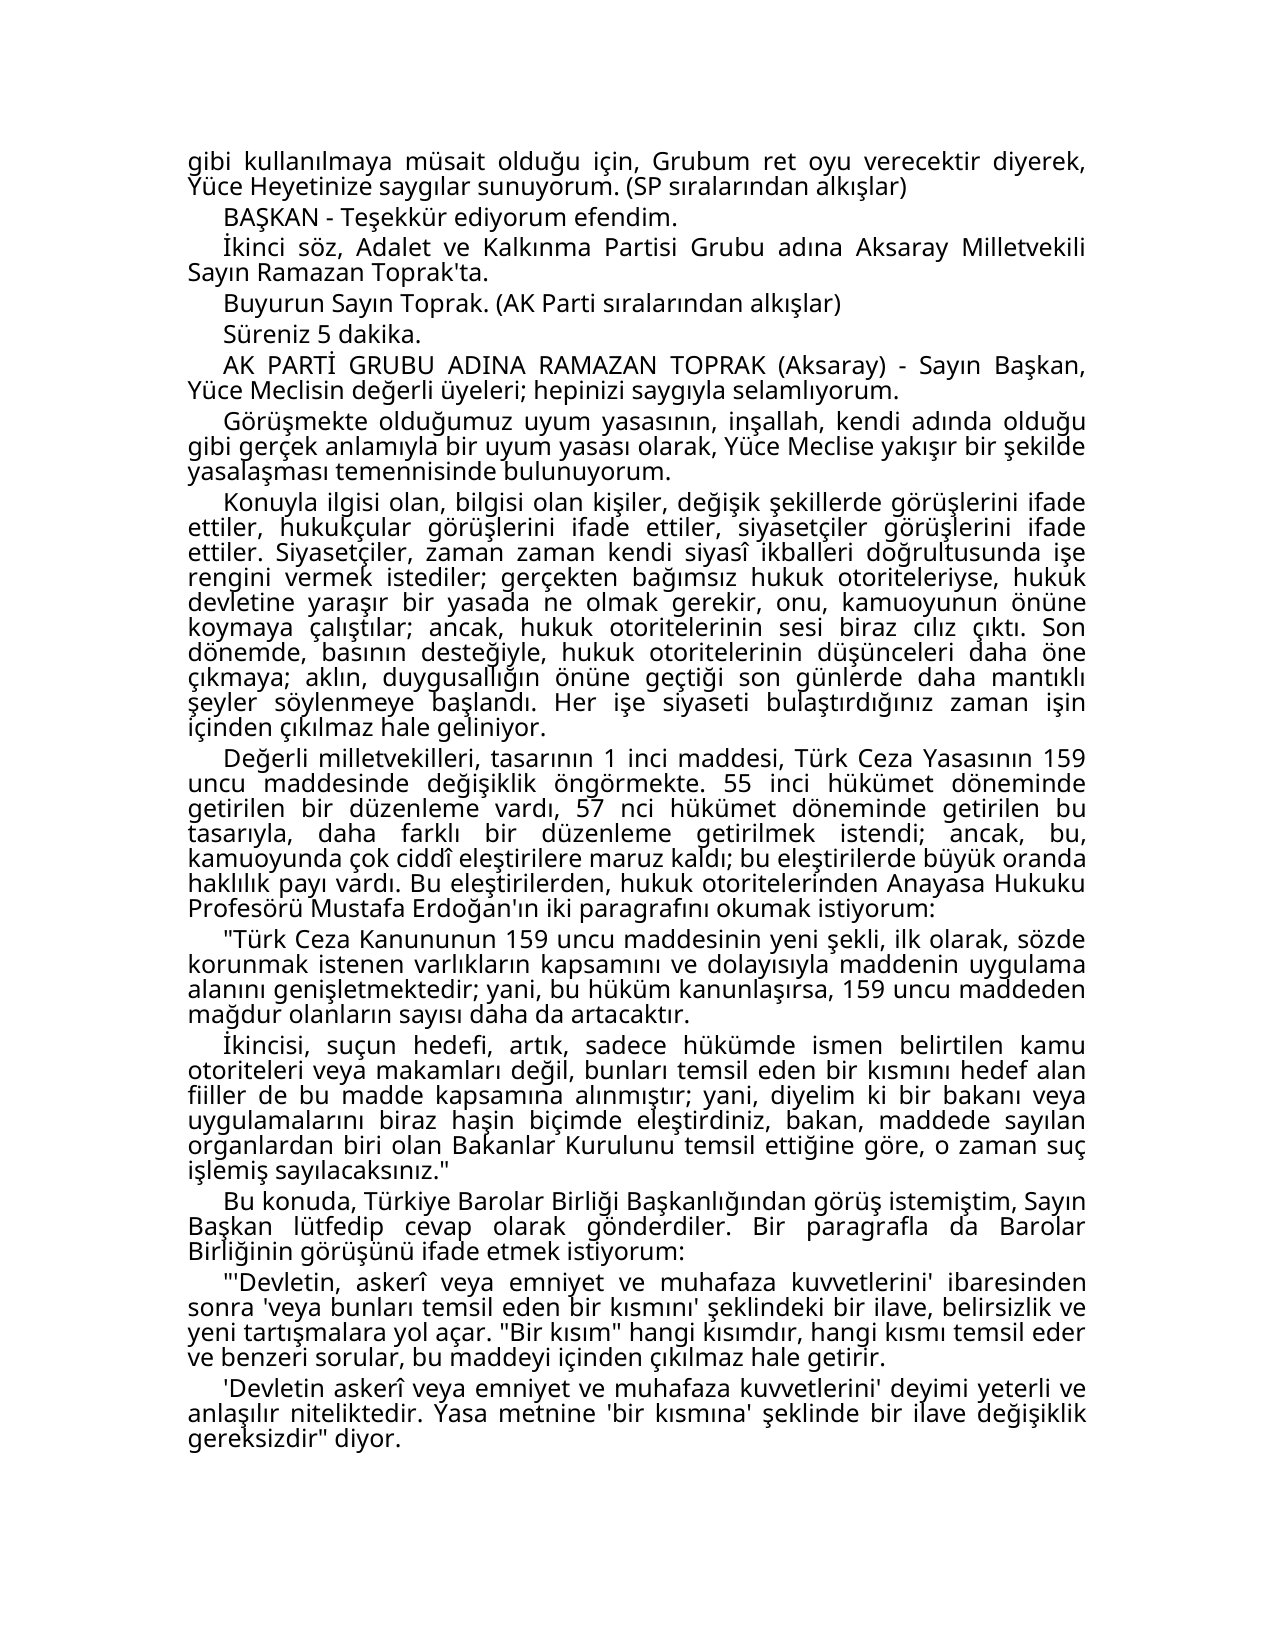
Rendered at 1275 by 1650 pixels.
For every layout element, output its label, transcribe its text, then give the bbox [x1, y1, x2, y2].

text Görüşmekte olduğumuz uyum yasasının, inşallah, kendi adında olduğu gibi gerçek anlamıyla bir uyum yasası olarak, Yüce Meclise yakışır bir şekilde yasalaşması temennisinde bulunuyorum. [187, 411, 1087, 486]
text İkinci söz, Adalet ve Kalkınma Partisi Grubu adına Aksaray Milletvekili Sayın Ramazan Toprak'ta. [187, 237, 1087, 287]
text Süreniz 5 dakika. [187, 324, 1087, 349]
text Konuyla ilgisi olan, bilgisi olan kişiler, değişik şekillerde görüşlerini ifade ettiler, hukukçular görüşlerini ifade ettiler, siyasetçiler görüşlerini ifade ettiler. Siyasetçiler, zaman zaman kendi siyasî ikballeri doğrultusunda işe rengini vermek istediler; gerçekten bağımsız hukuk otoriteleriyse, hukuk devletine yaraşır bir yasada ne olmak gerekir, onu, kamuoyunun önüne koymaya çalıştılar; ancak, hukuk otoritelerinin sesi biraz cılız çıktı. Son dönemde, basının desteğiyle, hukuk otoritelerinin düşünceleri daha öne çıkmaya; aklın, duygusallığın önüne geçtiği son günlerde daha mantıklı şeyler söylenmeye başlandı. Her işe siyaseti bulaştırdığınız zaman işin içinden çıkılmaz hale geliniyor. [187, 492, 1087, 742]
text "Türk Ceza Kanununun 159 uncu maddesinin yeni şekli, ilk olarak, sözde korunmak istenen varlıkların kapsamını ve dolayısıyla maddenin uygulama alanını genişletmektedir; yani, bu hüküm kanunlaşırsa, 159 uncu maddeden mağdur olanların sayısı daha da artacaktır. [187, 928, 1087, 1028]
text AK PARTİ GRUBU ADINA RAMAZAN TOPRAK (Aksaray) - Sayın Başkan, Yüce Meclisin değerli üyeleri; hepinizi saygıyla selamlıyorum. [187, 355, 1087, 405]
text 'Devletin askerî veya emniyet ve muhafaza kuvvetlerini' deyimi yeterli ve anlaşılır niteliktedir. Yasa metnine 'bir kısmına' şeklinde bir ilave değişiklik gereksizdir" diyor. [187, 1377, 1087, 1452]
text Değerli milletvekilleri, tasarının 1 inci maddesi, Türk Ceza Yasasının 159 uncu maddesinde değişiklik öngörmekte. 55 inci hükümet döneminde getirilen bir düzenleme vardı, 57 nci hükümet döneminde getirilen bu tasarıyla, daha farklı bir düzenleme getirilmek istendi; ancak, bu, kamuoyunda çok ciddî eleştirilere maruz kaldı; bu eleştirilerde büyük oranda haklılık payı vardı. Bu eleştirilerden, hukuk otoritelerinden Anayasa Hukuku Profesörü Mustafa Erdoğan'ın iki paragrafını okumak istiyorum: [187, 747, 1087, 922]
text BAŞKAN - Teşekkür ediyorum efendim. [187, 206, 1087, 231]
text Buyurun Sayın Toprak. (AK Parti sıralarından alkışlar) [187, 293, 1087, 318]
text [187, 150, 1087, 200]
text Bu konuda, Türkiye Barolar Birliği Başkanlığından görüş istemiştim, Sayın Başkan lütfedip cevap olarak gönderdiler. Bir paragrafla da Barolar Birliğinin görüşünü ifade etmek istiyorum: [187, 1190, 1087, 1265]
text "'Devletin, askerî veya emniyet ve muhafaza kuvvetlerini' ibaresinden sonra 'veya bunları temsil eden bir kısmını' şeklindeki bir ilave, belirsizlik ve yeni tartışmalara yol açar. "Bir kısım" hangi kısımdır, hangi kısmı temsil eder ve benzeri sorular, bu maddeyi içinden çıkılmaz hale getirir. [187, 1271, 1087, 1371]
text İkincisi, suçun hedefi, artık, sadece hükümde ismen belirtilen kamu otoriteleri veya makamları değil, bunları temsil eden bir kısmını hedef alan fiiller de bu madde kapsamına alınmıştır; yani, diyelim ki bir bakanı veya uygulamalarını biraz haşin biçimde eleştirdiniz, bakan, maddede sayılan organlardan biri olan Bakanlar Kurulunu temsil ettiğine göre, o zaman suç işlemiş sayılacaksınız." [187, 1034, 1087, 1184]
